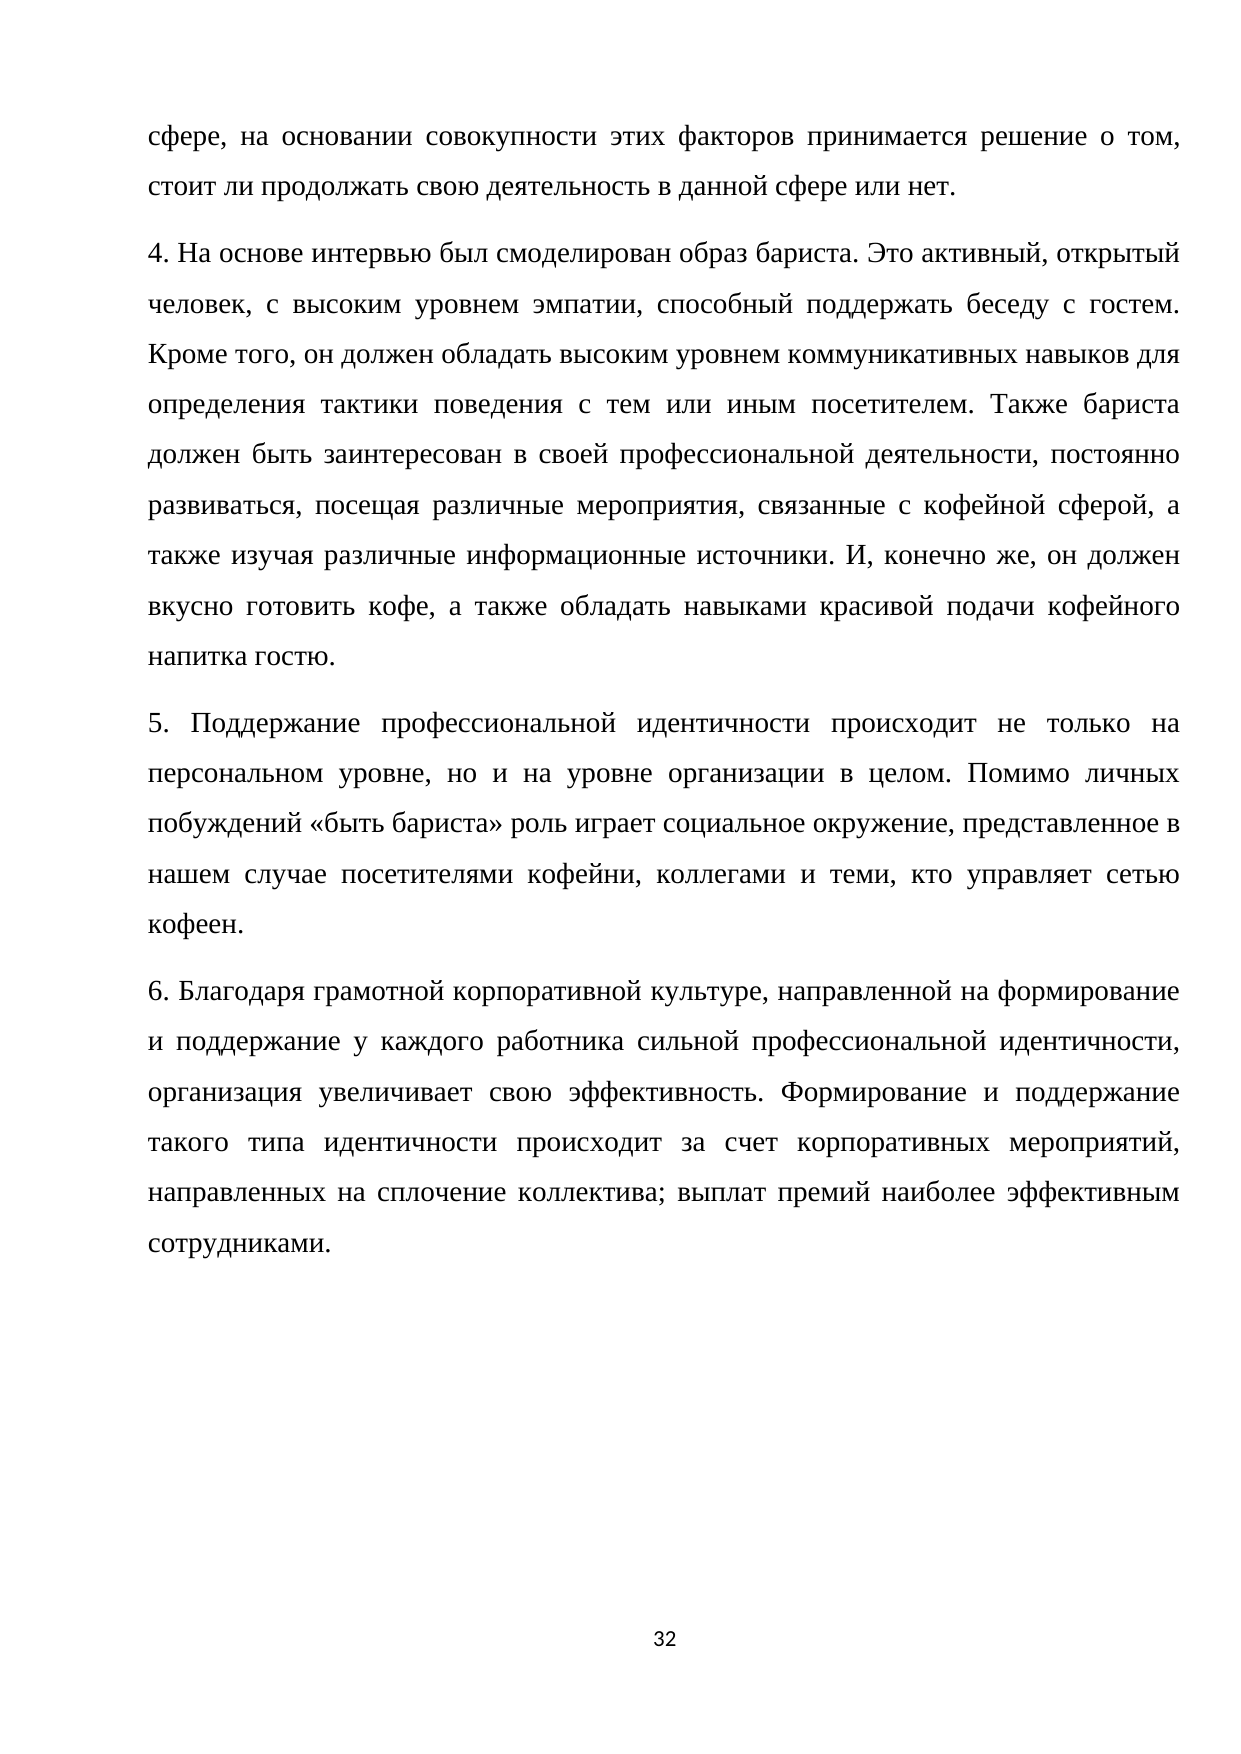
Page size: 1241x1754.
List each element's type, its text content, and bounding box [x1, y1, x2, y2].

text 6. Благодаря грамотной корпоративной культуре, направленной на формирование и поддержание у каждого работника сильной профессиональной идентичности, организация увеличивает свою эффективность. Формирование и поддержание такого типа идентичности происходит за счет корпоративных мероприятий, направленных на сплочение коллектива; выплат премий наиболее эффективным сотрудниками. [148, 973, 1181, 1258]
text 4. На основе интервью был смоделирован образ бариста. Это активный, открытый человек, с высоким уровнем эмпатии, способный поддержать беседу с гостем. Кроме того, он должен обладать высоким уровнем коммуникативных навыков для определения тактики поведения с тем или иным посетителем. Также бариста должен быть заинтересован в своей профессиональной деятельности, постоянно развиваться, посещая различные мероприятия, связанные с кофейной сферой, а также изучая различные информационные источники. И, конечно же, он должен вкусно готовить кофе, а также обладать навыками красивой подачи кофейного напитка гостю. [148, 235, 1181, 671]
text 5. Поддержание профессиональной идентичности происходит не только на персональном уровне, но и на уровне организации в целом. Помимо личных побуждений «быть бариста» роль играет социальное окружение, представленное в нашем случае посетителями кофейни, коллегами и теми, кто управляет сетью кофеен. [148, 705, 1181, 940]
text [148, 118, 1181, 202]
